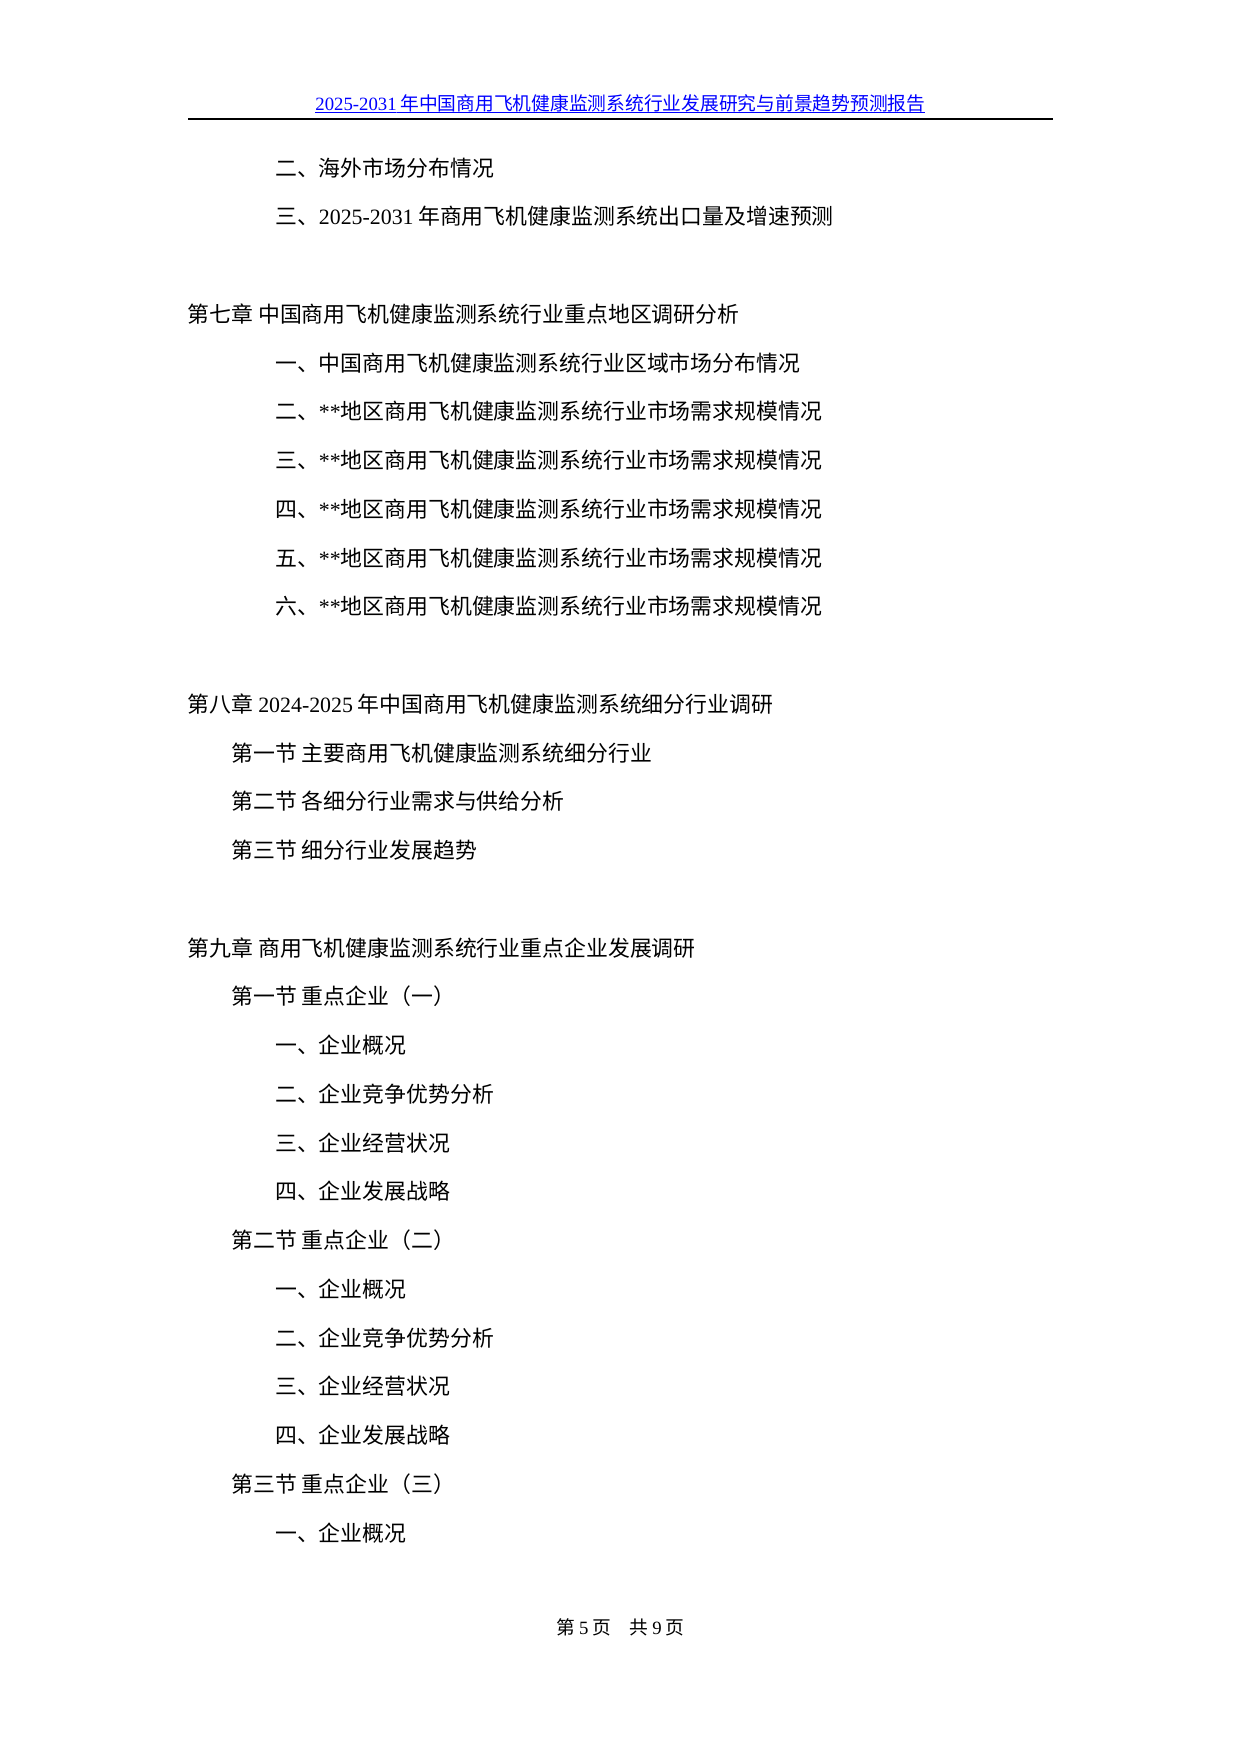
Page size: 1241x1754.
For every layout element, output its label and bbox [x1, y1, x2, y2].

text [187, 150, 1053, 1548]
